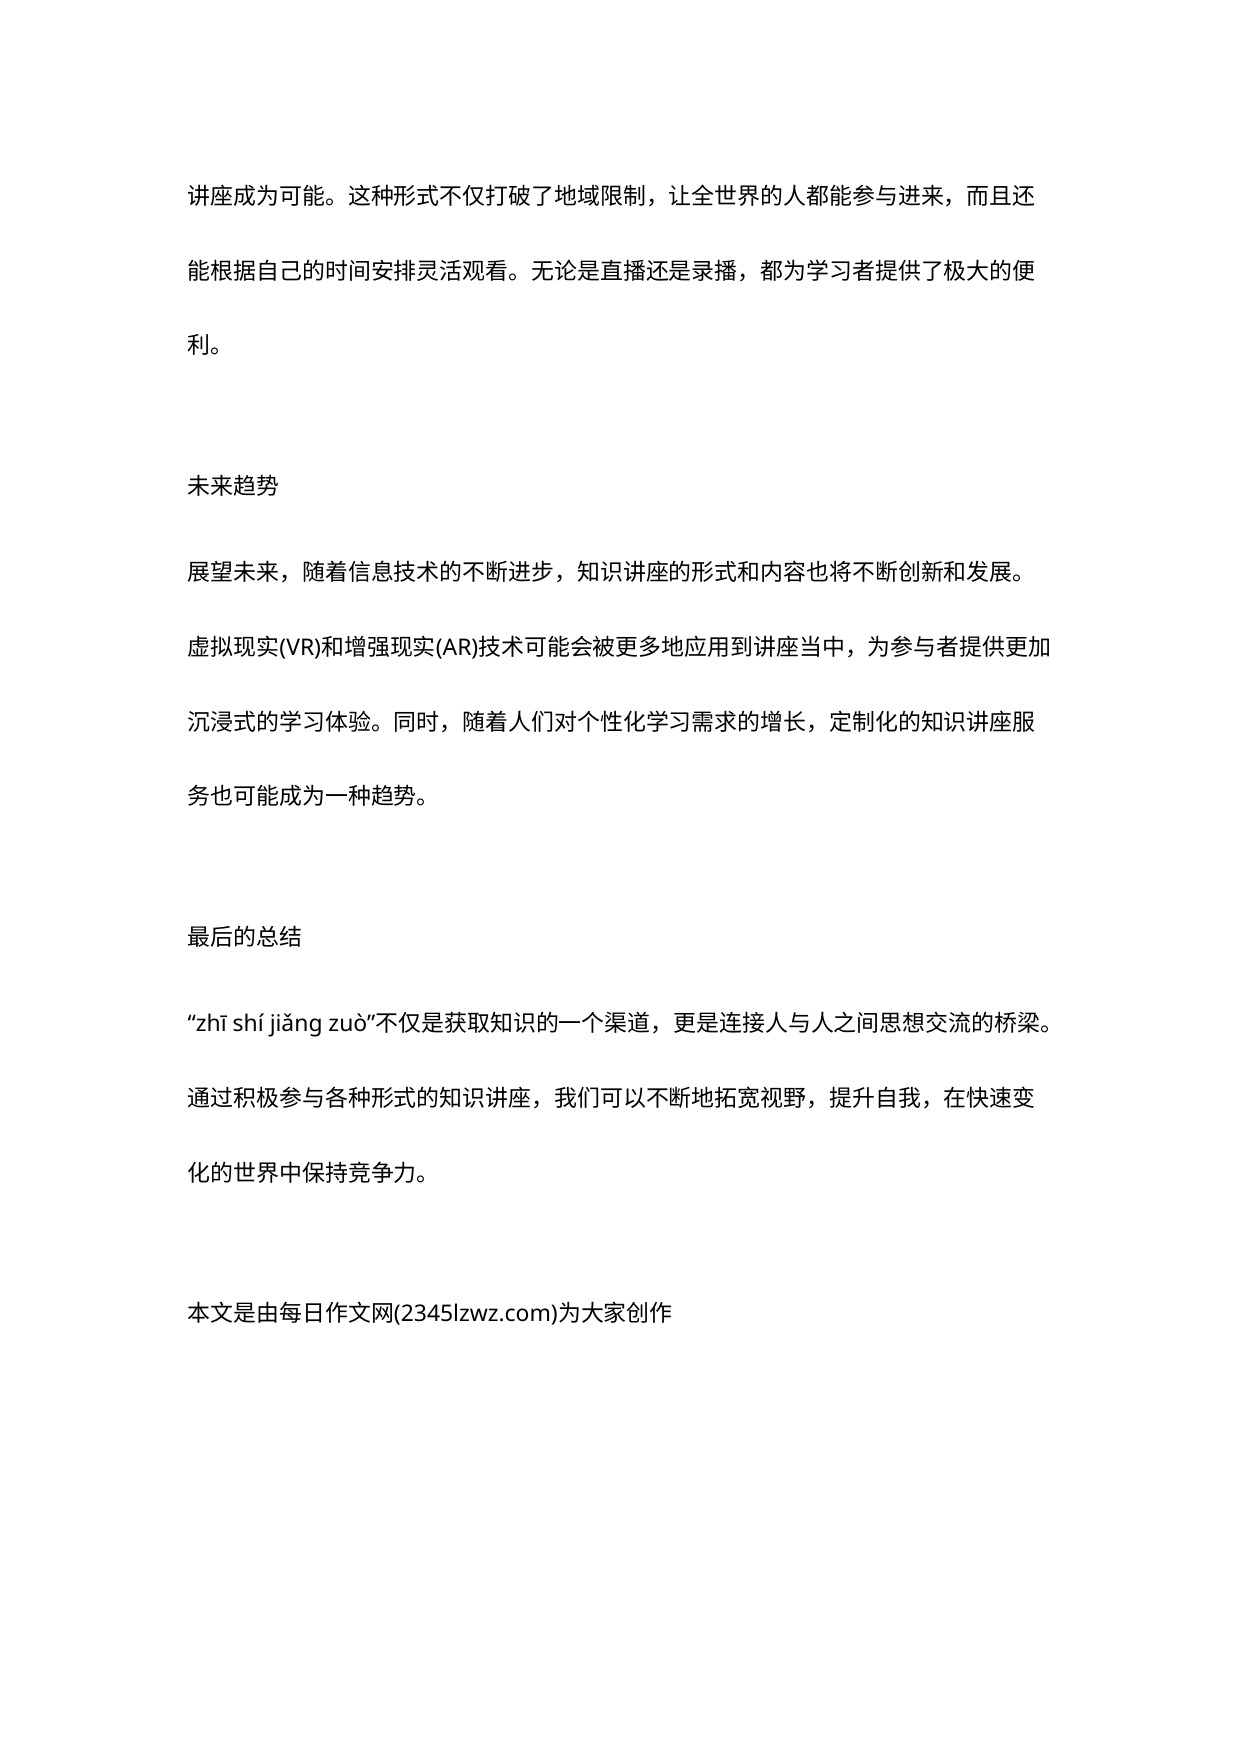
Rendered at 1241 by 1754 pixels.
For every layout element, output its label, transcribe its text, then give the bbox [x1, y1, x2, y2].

text “zhī shí jiǎng zuò”不仅是获取知识的一个渠道，更是连接人与人之间思想交流的桥梁。通过积极参与各种形式的知识讲座，我们可以不断地拓宽视野，提升自我，在快速变化的世界中保持竞争力。 [187, 989, 1053, 1204]
text 本文是由每日作文网(2345lzwz.com)为大家创作 [187, 1279, 1053, 1344]
text 展望未来，随着信息技术的不断进步，知识讲座的形式和内容也将不断创新和发展。虚拟现实(VR)和增强现实(AR)技术可能会被更多地应用到讲座当中，为参与者提供更加沉浸式的学习体验。同时，随着人们对个性化学习需求的增长，定制化的知识讲座服务也可能成为一种趋势。 [187, 538, 1053, 827]
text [187, 162, 1053, 376]
text 最后的总结 [187, 903, 1053, 968]
text 未来趋势 [187, 452, 1053, 517]
